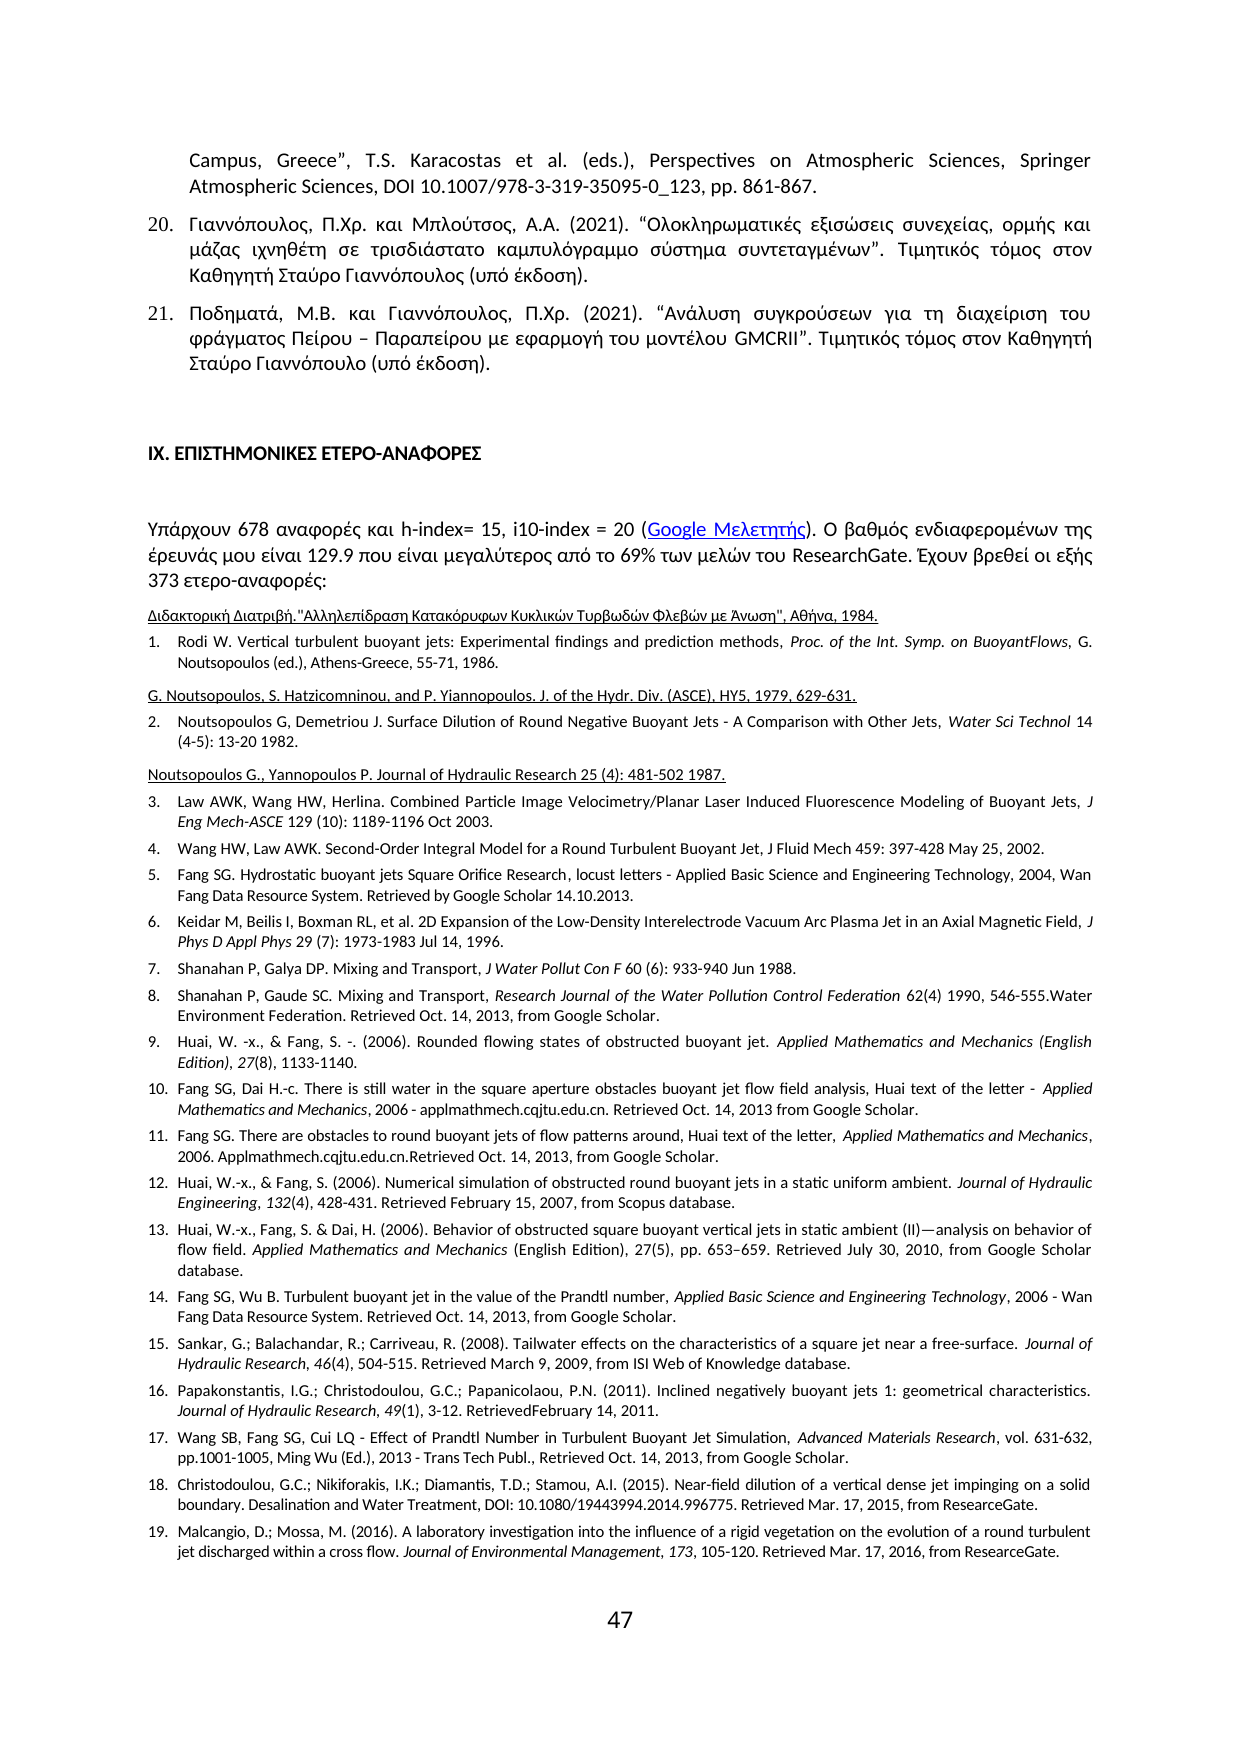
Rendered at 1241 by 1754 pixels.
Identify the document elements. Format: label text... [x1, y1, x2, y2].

list Ποδηματά, Μ.Β. και Γιαννόπουλος, Π.Χρ. (2021). “Ανάλυση συγκρούσεων για τη διαχείριση του φράγματος Πείρου – Παραπείρου με εφαρμογή του μοντέλου GMCRII”. Τιμητικός τόμος στον Καθηγητή Σταύρο Γιαννόπουλο (υπό έκδοση). [148, 300, 1092, 376]
list Huai, W. -x., & Fang, S. -. (2006). Rounded flowing states of obstructed buoyant jet. Applied Mathematics and Mechanics (English Edition), 27(8), 1133-1140. [148, 1032, 1092, 1072]
list Huai, W.-x., Fang, S. & Dai, H. (2006). Behavior of obstructed square buoyant vertical jets in static ambient (II)—analysis on behavior of flow field. Applied Mathematics and Mechanics (English Edition), 27(5), pp. 653–659. Retrieved July 30, 2010, from Google Scholar database. [148, 1219, 1092, 1280]
list Fang SG. There are obstacles to round buoyant jets of flow patterns around, Huai text of the letter, Applied Mathematics and Mechanics, 2006. Applmathmech.cqjtu.edu.cn.Retrieved Oct. 14, 2013, from Google Scholar. [148, 1126, 1092, 1166]
list Papakonstantis, I.G.; Christodoulou, G.C.; Papanicolaou, P.N. (2011). Inclined negatively buoyant jets 1: geometrical characteristics. Journal of Hydraulic Research, 49(1), 3-12. RetrievedFebruary 14, 2011. [148, 1380, 1092, 1421]
list Keidar M, Beilis I, Boxman RL, et al. 2D Expansion of the Low-Density Interelectrode Vacuum Arc Plasma Jet in an Axial Magnetic Field, J Phys D Appl Phys 29 (7): 1973-1983 Jul 14, 1996. [148, 911, 1092, 952]
list Sankar, G.; Balachandar, R.; Carriveau, R. (2008). Tailwater effects on the characteristics of a square jet near a free-surface. Journal of Hydraulic Research, 46(4), 504-515. Retrieved March 9, 2009, from ISI Web of Knowledge database. [148, 1333, 1092, 1374]
text Noutsopoulos G., Yannopoulos P. Journal of Hydraulic Research 25 (4): 481-502 1987. [148, 764, 1092, 785]
list Fang SG, Dai H.-c. There is still water in the square aperture obstacles buoyant jet flow field analysis, Huai text of the letter - Applied Mathematics and Mechanics, 2006 - applmathmech.cqjtu.edu.cn. Retrieved Oct. 14, 2013 from Google Scholar. [148, 1079, 1092, 1119]
list Noutsopoulos G, Demetriou J. Surface Dilution of Round Negative Buoyant Jets - A Comparison with Other Jets, Water Sci Technol 14 (4-5): 13-20 1982. [148, 711, 1092, 752]
text Διδακτορική Διατριβή."Αλληλεπίδραση Κατακόρυφων Κυκλικών Τυρβωδών Φλεβών με Άνωση", Αθήνα, 1984. [148, 605, 1092, 626]
text Υπάρχουν 678 αναφορές και h-index= 15, i10-index = 20 (Google Μελετητής). Ο βαθμός ενδιαφερομένων της έρευνάς μου είναι 129.9 που είναι μεγαλύτερος από το 69% των μελών του ResearchGate. Έχουν βρεθεί οι εξής 373 ετερο-αναφορές: [148, 516, 1092, 593]
list Fang SG. Hydrostatic buoyant jets Square Orifice Research, locust letters - Applied Basic Science and Engineering Technology, 2004, Wan Fang Data Resource System. Retrieved by Google Scholar 14.10.2013. [148, 864, 1092, 905]
list Shanahan P, Gaude SC. Mixing and Transport, Research Journal of the Water Pollution Control Federation 62(4) 1990, 546-555.Water Environment Federation. Retrieved Oct. 14, 2013, from Google Scholar. [148, 985, 1092, 1026]
text G. Noutsopoulos, S. Hatzicomninou, and P. Yiannopoulos. J. of the Hydr. Div. (ASCE), HY5, 1979, 629-631. [148, 685, 1092, 705]
list Wang SB, Fang SG, Cui LQ - Effect of Prandtl Number in Turbulent Buoyant Jet Simulation, Advanced Materials Research, vol. 631-632, pp.1001-1005, Ming Wu (Ed.), 2013 - Trans Tech Publ., Retrieved Oct. 14, 2013, from Google Scholar. [148, 1427, 1092, 1468]
list Shanahan P, Galya DP. Mixing and Transport, J Water Pollut Con F 60 (6): 933-940 Jun 1988. [148, 958, 1092, 979]
list Fang SG, Wu B. Turbulent buoyant jet in the value of the Prandtl number, Applied Basic Science and Engineering Technology, 2006 - Wan Fang Data Resource System. Retrieved Oct. 14, 2013, from Google Scholar. [148, 1286, 1092, 1327]
list Christodoulou, G.C.; Nikiforakis, I.K.; Diamantis, T.D.; Stamou, A.I. (2015). Near-field dilution of a vertical dense jet impinging on a solid boundary. Desalination and Water Treatment, DOI: 10.1080/19443994.2014.996775. Retrieved Mar. 17, 2015, from ResearceGate. [148, 1474, 1092, 1514]
list Huai, W.-x., & Fang, S. (2006). Numerical simulation of obstructed round buoyant jets in a static uniform ambient. Journal of Hydraulic Engineering, 132(4), 428-431. Retrieved February 15, 2007, from Scopus database. [148, 1172, 1092, 1213]
list Law AWK, Wang HW, Herlina. Combined Particle Image Velocimetry/Planar Laser Induced Fluorescence Modeling of Buoyant Jets, J Eng Mech-ASCE 129 (10): 1189-1196 Oct 2003. [148, 791, 1092, 832]
list Rodi W. Vertical turbulent buoyant jets: Experimental findings and prediction methods, Proc. of the Int. Symp. on BuoyantFlows, G. Noutsopoulos (ed.), Athens-Greece, 55-71, 1986. [148, 632, 1092, 672]
list Malcangio, D.; Mossa, M. (2016). A laboratory investigation into the influence of a rigid vegetation on the evolution of a round turbulent jet discharged within a cross flow. Journal of Environmental Management, 173, 105-120. Retrieved Mar. 17, 2016, from ResearceGate. [148, 1521, 1092, 1561]
list Wang HW, Law AWK. Second-Order Integral Model for a Round Turbulent Buoyant Jet, J Fluid Mech 459: 397-428 May 25, 2002. [148, 838, 1092, 858]
list Γιαννόπουλος, Π.Χρ. και Μπλούτσος, Α.Α. (2021). “Ολοκληρωματικές εξισώσεις συνεχείας, ορμής και μάζας ιχνηθέτη σε τρισδιάστατο καμπυλόγραμμο σύστημα συντεταγμένων”. Τιμητικός τόμος στον Καθηγητή Σταύρο Γιαννόπουλος (υπό έκδοση). [148, 211, 1092, 287]
text IX. ΕΠΙΣΤΗΜΟΝΙΚΕΣ ΕΤΕΡΟ-ΑΝΑΦΟΡΕΣ [148, 433, 1092, 466]
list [148, 148, 1092, 198]
